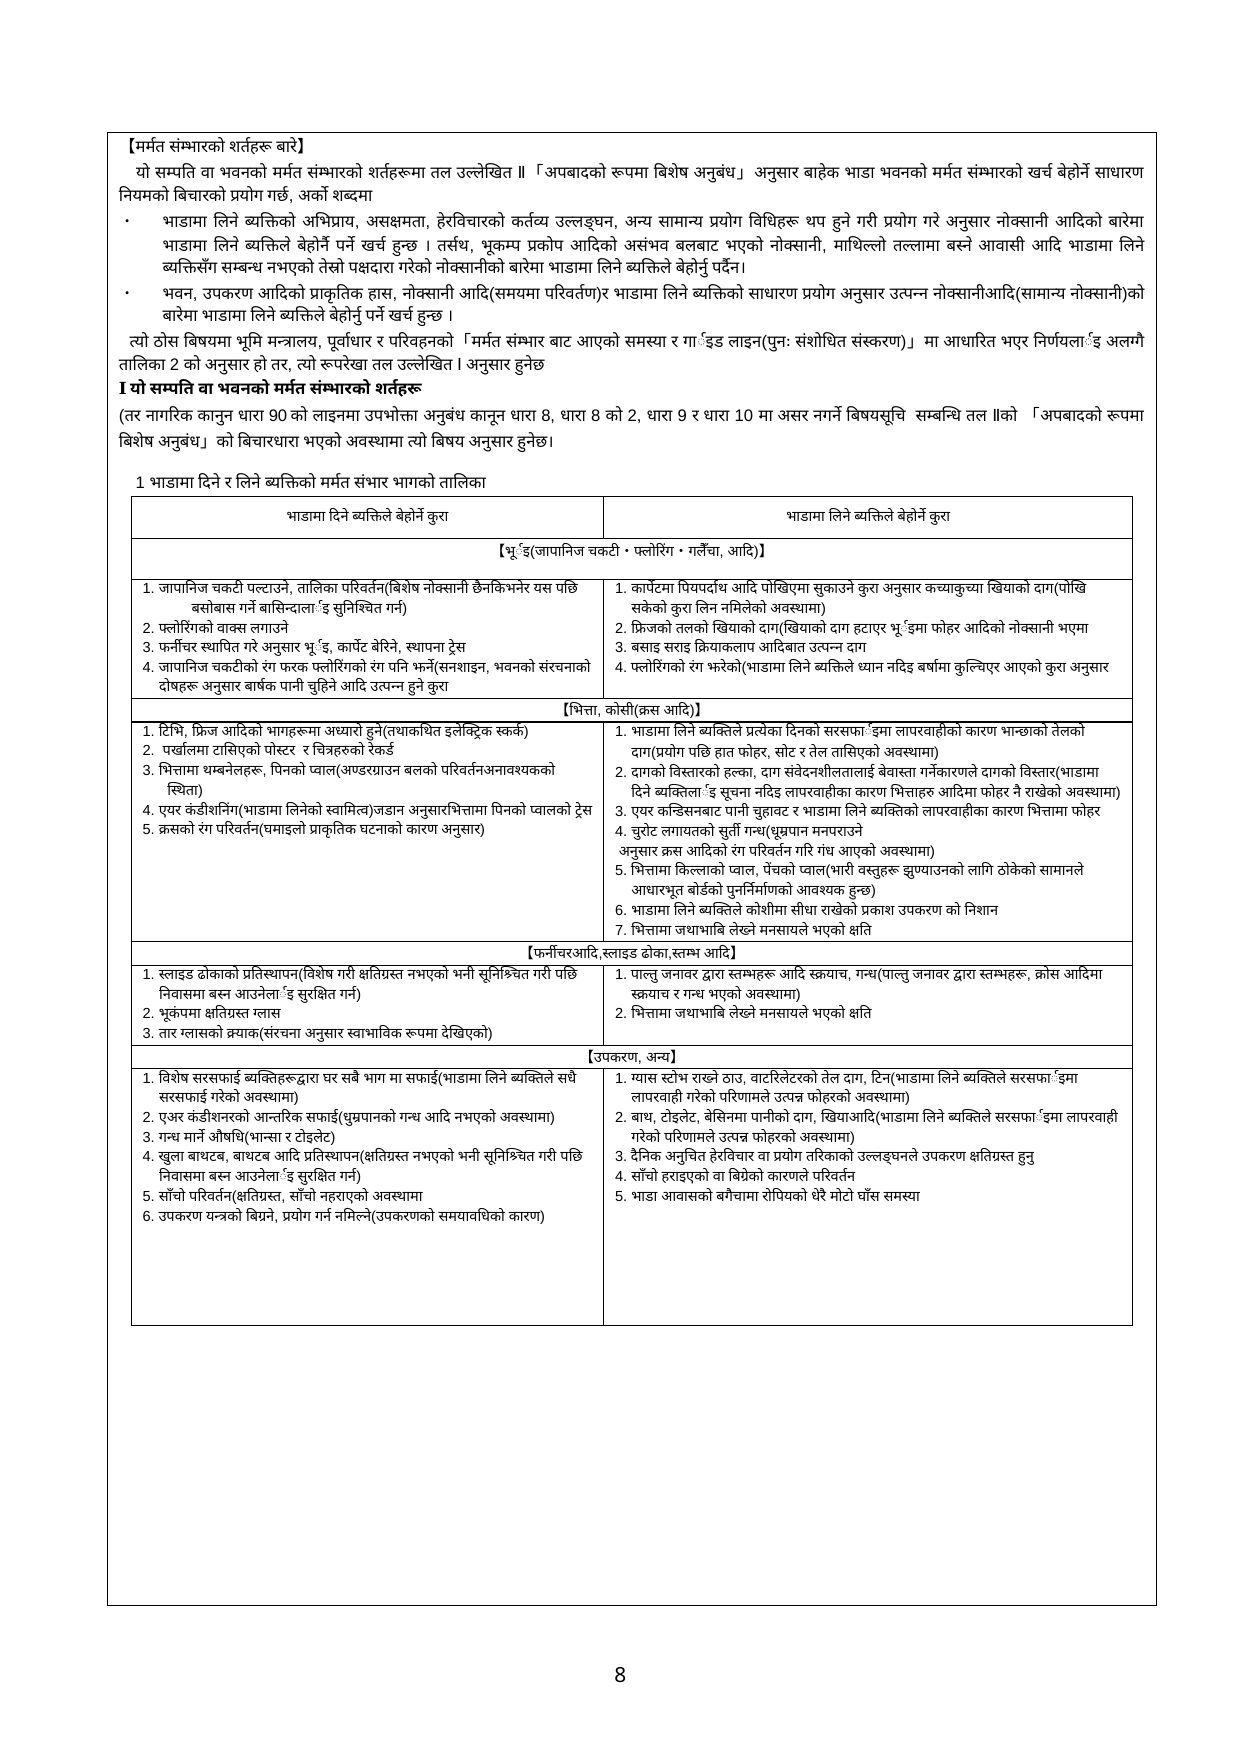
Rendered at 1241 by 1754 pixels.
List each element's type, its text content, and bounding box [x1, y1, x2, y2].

table_header 【मर्मत संम्भारको शर्तहरू बारे】 यो सम्पति वा भवनको मर्मत संम्भारको शर्तहरूमा तल उल्लेखित Ⅱ「अपबादको रूपमा बिशेष अनुबंध」अनुसार बाहेक भाडा भवनको मर्मत संम्भारको खर्च बेहोर्ने साधारण नियमको बिचारको प्रयोग गर्छ, अर्को शब्दमा भाडामा लिने ब्यक्तिको अभिप्राय, असक्षमता, हेरविचारको कर्तव्य उल्लङ्घन, अन्य सामान्य प्रयोग विधिहरू थप हुने गरी प्रयोग गरे अनुसार नोक्सानी आदिको बारेमा भाडामा लिने ब्यक्तिले बेहोर्नै पर्ने खर्च हुन्छ । तर्सथ, भूकम्प प्रकोप आदिको असंभव बलबाट भएको नोक्सानी, माथिल्लो तल्लामा बस्ने आवासी आदि भाडामा लिने ब्यक्तिसँग सम्बन्ध नभएको तेस्रो पक्षदारा गरेको नोक्सानीको बारेमा भाडामा लिने ब्यक्तिले बेहोर्नु पर्दैन। भवन, उपकरण आदिको प्राकृतिक हास, नोक्सानी आदि(समयमा परिवर्तण)र भाडामा लिने ब्यक्तिको साधारण प्रयोग अनुसार उत्पन्न नोक्सानीआदि(सामान्य नोक्सानी)को बारेमा भाडामा लिने ब्यक्तिले बेहोर्नु पर्ने खर्च हुन्छ । त्यो ठोस बिषयमा भूमि मन्त्रालय, पूर्वाधार र परिवहनको「मर्मत संम्भार बाट आएको समस्या र गार्इड लाइन(पुनः संशोधित संस्करण)」मा आधारित भएर निर्णयलार्इ अलग्गै तालिका 2 को अनुसार हो तर, त्यो रूपरेखा तल उल्लेखित Ⅰ अनुसार हुनेछ Ⅰयो सम्पति वा भवनको मर्मत संम्भारको शर्तहरू (तर नागरिक कानुन धारा 90को लाइनमा उपभोक्ता अनुबंध कानून धारा 8, धारा 8 को 2, धारा 9 र धारा 10 मा असर नगर्ने बिषयसूचि सम्बन्धि तल Ⅱको 「अपबादको रूपमा बिशेष अनुबंध」को बिचारधारा भएको अवस्थामा त्यो बिषय अनुसार हुनेछ। 1 भाडामा दिने र लिने ब्यक्तिको मर्मत संभार भागको तालिका [108, 133, 1156, 1605]
